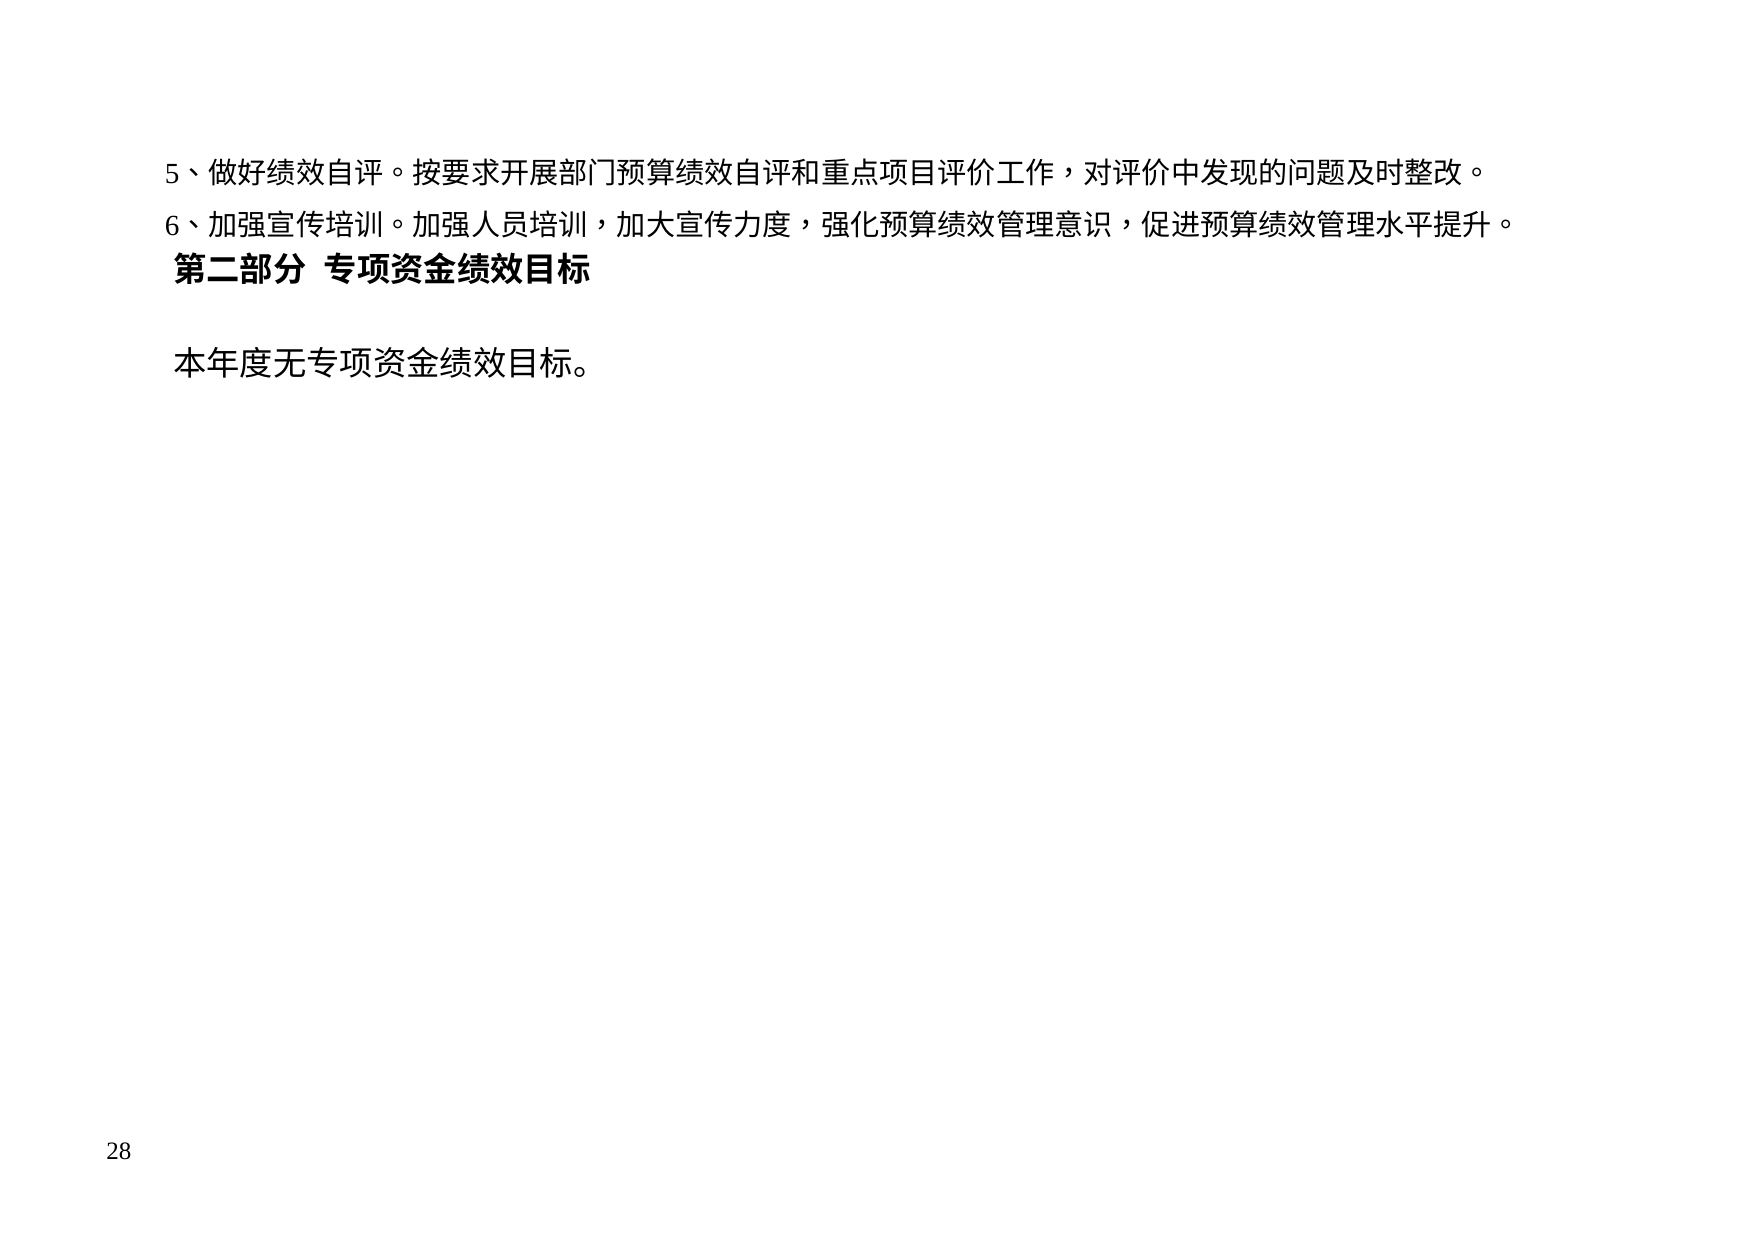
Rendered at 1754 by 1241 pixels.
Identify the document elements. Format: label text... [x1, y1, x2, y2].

text 本年度无专项资金绩效目标。 [106, 337, 1648, 385]
text 5、做好绩效自评。按要求开展部门预算绩效自评和重点项目评价工作，对评价中发现的问题及时整改。 [106, 142, 1648, 194]
text 第二部分 专项资金绩效目标 [106, 246, 1648, 291]
text 6、加强宣传培训。加强人员培训，加大宣传力度，强化预算绩效管理意识，促进预算绩效管理水平提升。 [106, 194, 1648, 246]
